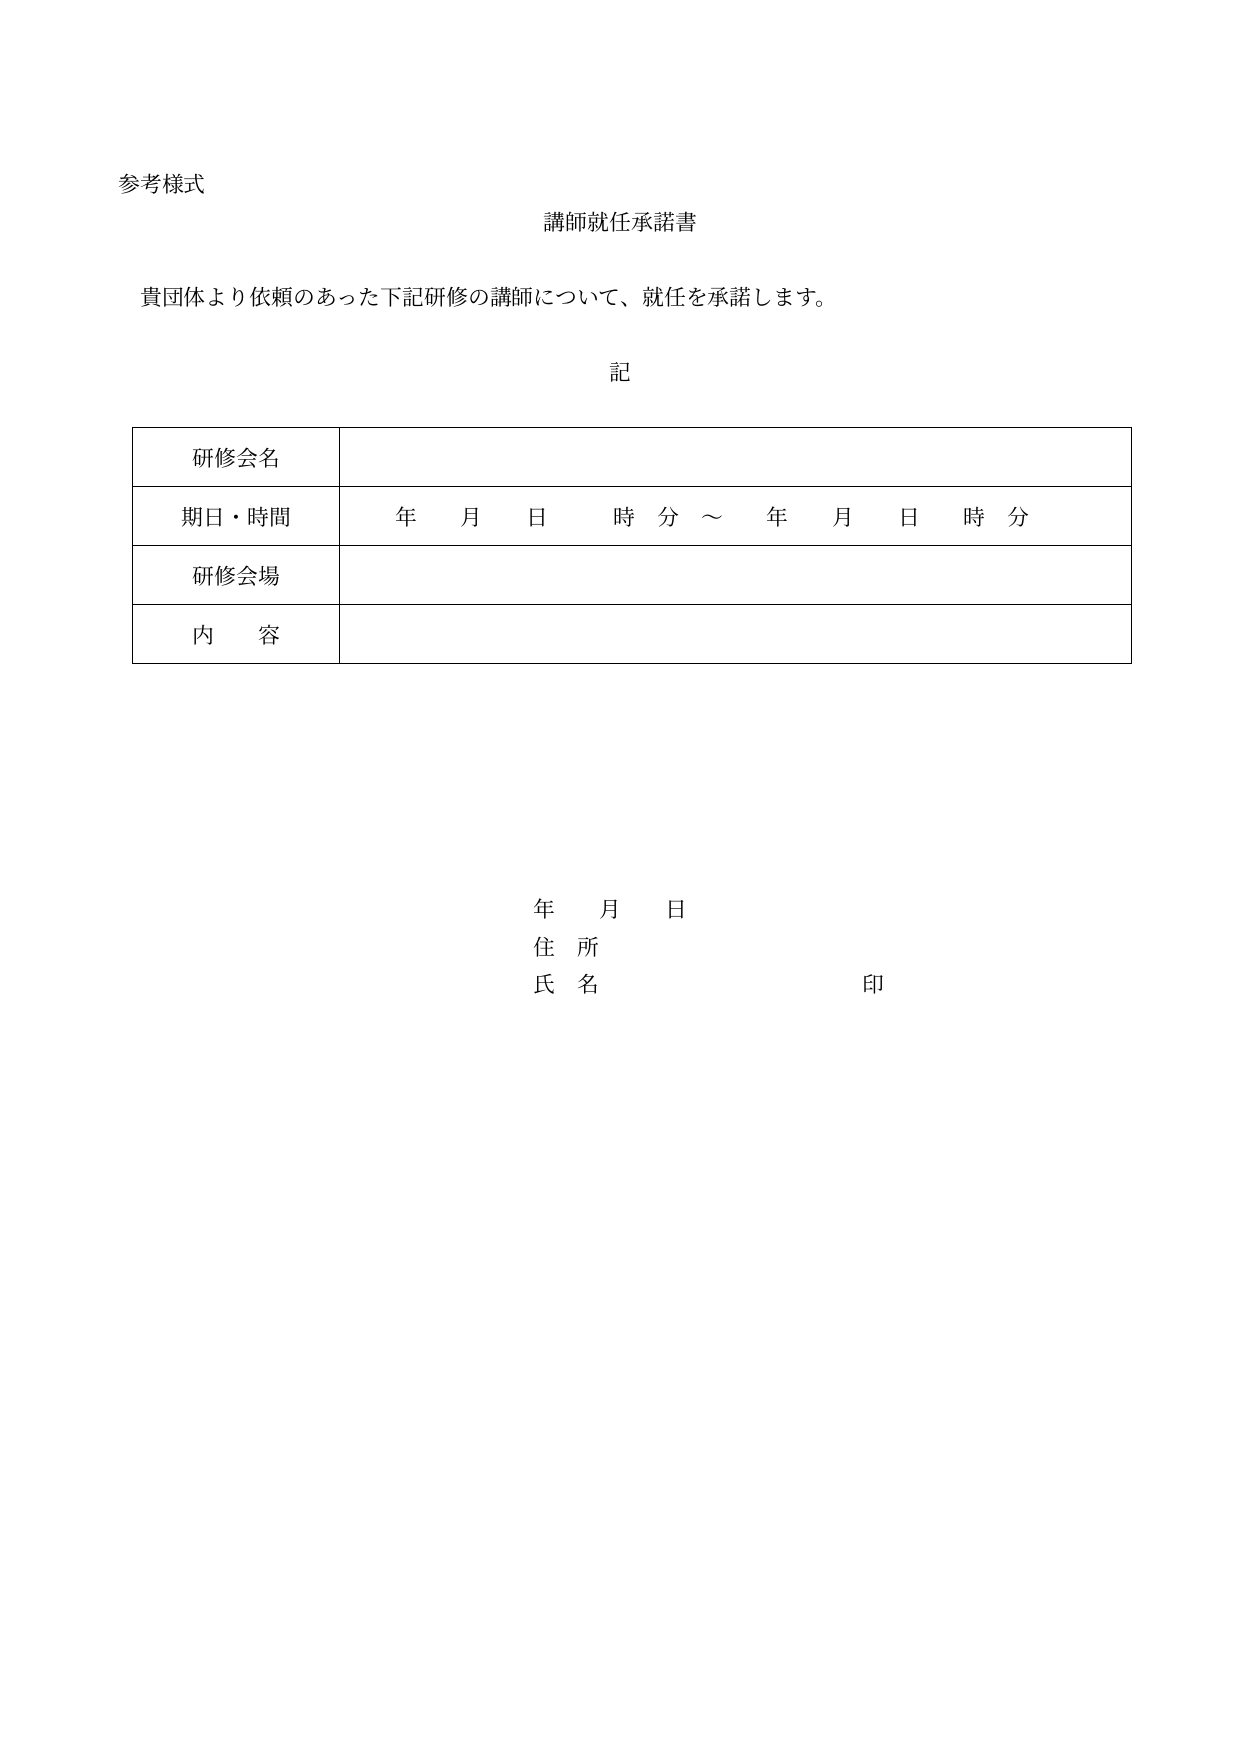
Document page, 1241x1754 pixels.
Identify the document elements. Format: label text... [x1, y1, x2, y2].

text 講師就任承諾書 [118, 202, 1122, 239]
table_cell [340, 605, 1131, 663]
text 貴団体より依頼のあった下記研修の講師について、就任を承諾します。 [118, 277, 1122, 314]
text 氏 名 印 [118, 964, 1122, 1002]
table_cell 研修会場 [133, 546, 339, 604]
text 参考様式 [118, 164, 1122, 202]
table_header 研修会名 [133, 428, 339, 486]
text 記 [118, 352, 1122, 389]
text 住 所 [118, 927, 1122, 964]
table_header [340, 428, 1131, 486]
table_cell 年 月 日 時 分 ～ 年 月 日 時 分 [340, 487, 1131, 545]
table_cell 内 容 [133, 605, 339, 663]
table_cell 期日・時間 [133, 487, 339, 545]
text 年 月 日 [118, 889, 1122, 927]
table_cell [340, 546, 1131, 604]
